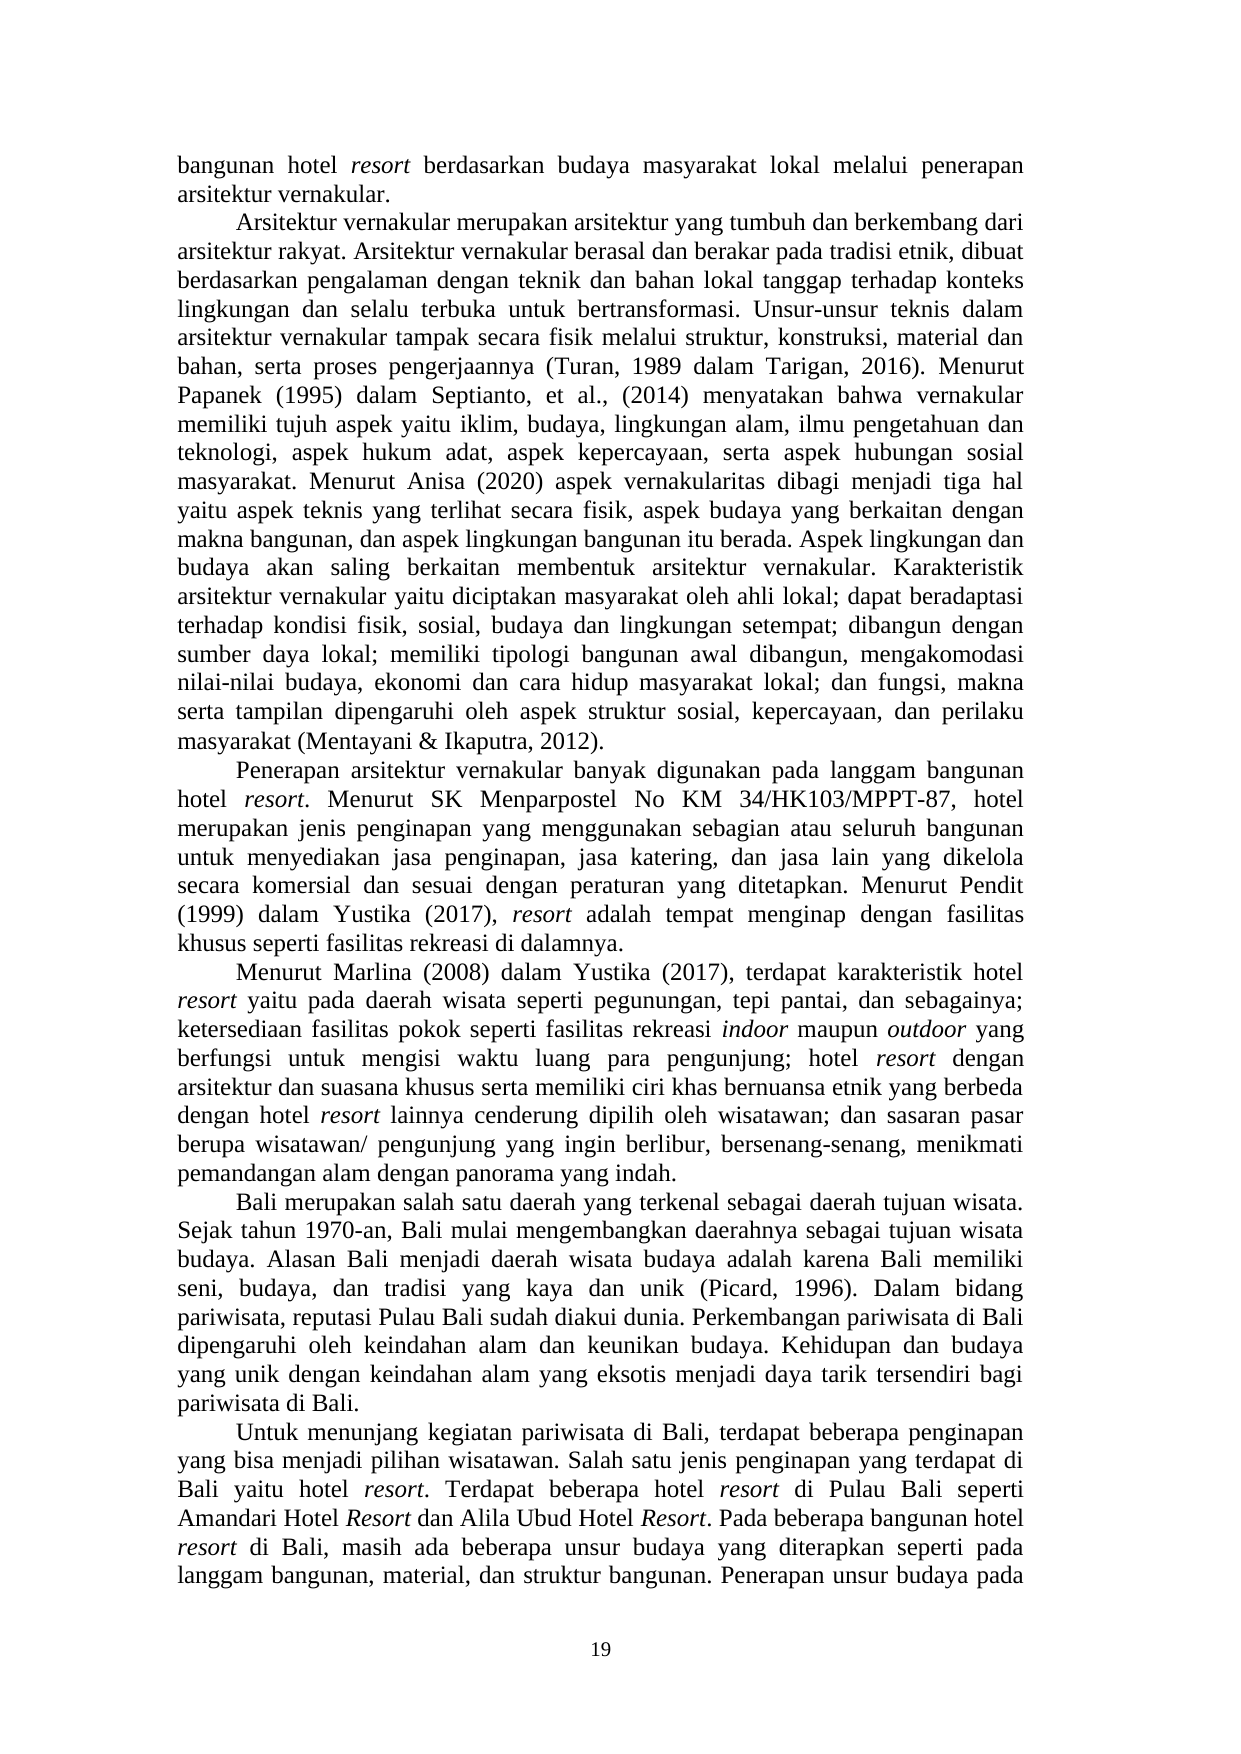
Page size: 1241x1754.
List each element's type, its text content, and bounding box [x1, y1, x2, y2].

list Arsitektur vernakular merupakan arsitektur yang tumbuh dan berkembang dari arsitektur rakyat. Arsitektur vernakular berasal dan berakar pada tradisi etnik, dibuat berdasarkan pengalaman dengan teknik dan bahan lokal tanggap terhadap konteks lingkungan dan selalu terbuka untuk bertransformasi. Unsur-unsur teknis dalam arsitektur vernakular tampak secara fisik melalui struktur, konstruksi, material dan bahan, serta proses pengerjaannya (Turan, 1989 dalam Tarigan, 2016). Menurut Papanek (1995) dalam Septianto, et al., (2014) menyatakan bahwa vernakular memiliki tujuh aspek yaitu iklim, budaya, lingkungan alam, ilmu pengetahuan dan teknologi, aspek hukum adat, aspek kepercayaan, serta aspek hubungan sosial masyarakat. Menurut Anisa (2020) aspek vernakularitas dibagi menjadi tiga hal yaitu aspek teknis yang terlihat secara fisik, aspek budaya yang berkaitan dengan makna bangunan, dan aspek lingkungan bangunan itu berada. Aspek lingkungan dan budaya akan saling berkaitan membentuk arsitektur vernakular. Karakteristik arsitektur vernakular yaitu diciptakan masyarakat oleh ahli lokal; dapat beradaptasi terhadap kondisi fisik, sosial, budaya dan lingkungan setempat; dibangun dengan sumber daya lokal; memiliki tipologi bangunan awal dibangun, mengakomodasi nilai-nilai budaya, ekonomi dan cara hidup masyarakat lokal; dan fungsi, makna serta tampilan dipengaruhi oleh aspek struktur sosial, kepercayaan, dan perilaku masyarakat (Mentayani & Ikaputra, 2012). [177, 207, 1024, 756]
text Penerapan arsitektur vernakular banyak digunakan pada langgam bangunan hotel resort. Menurut SK Menparpostel No KM 34/HK103/MPPT-87, hotel merupakan jenis penginapan yang menggunakan sebagian atau seluruh bangunan untuk menyediakan jasa penginapan, jasa katering, dan jasa lain yang dikelola secara komersial dan sesuai dengan peraturan yang ditetapkan. Menurut Pendit (1999) dalam Yustika (2017), resort adalah tempat menginap dengan fasilitas khusus seperti fasilitas rekreasi di dalamnya. [177, 756, 1024, 957]
list Bali merupakan salah satu daerah yang terkenal sebagai daerah tujuan wisata. Sejak tahun 1970-an, Bali mulai mengembangkan daerahnya sebagai tujuan wisata budaya. Alasan Bali menjadi daerah wisata budaya adalah karena Bali memiliki seni, budaya, dan tradisi yang kaya dan unik (Picard, 1996). Dalam bidang pariwisata, reputasi Pulau Bali sudah diakui dunia. Perkembangan pariwisata di Bali dipengaruhi oleh keindahan alam dan keunikan budaya. Kehidupan dan budaya yang unik dengan keindahan alam yang eksotis menjadi daya tarik tersendiri bagi pariwisata di Bali. [177, 1187, 1024, 1417]
list Menurut Marlina (2008) dalam Yustika (2017), terdapat karakteristik hotel resort yaitu pada daerah wisata seperti pegunungan, tepi pantai, dan sebagainya; ketersediaan fasilitas pokok seperti fasilitas rekreasi indoor maupun outdoor yang berfungsi untuk mengisi waktu luang para pengunjung; hotel resort dengan arsitektur dan suasana khusus serta memiliki ciri khas bernuansa etnik yang berbeda dengan hotel resort lainnya cenderung dipilih oleh wisatawan; dan sasaran pasar berupa wisatawan/ pengunjung yang ingin berlibur, bersenang-senang, menikmati pemandangan alam dengan panorama yang indah. [177, 957, 1024, 1187]
